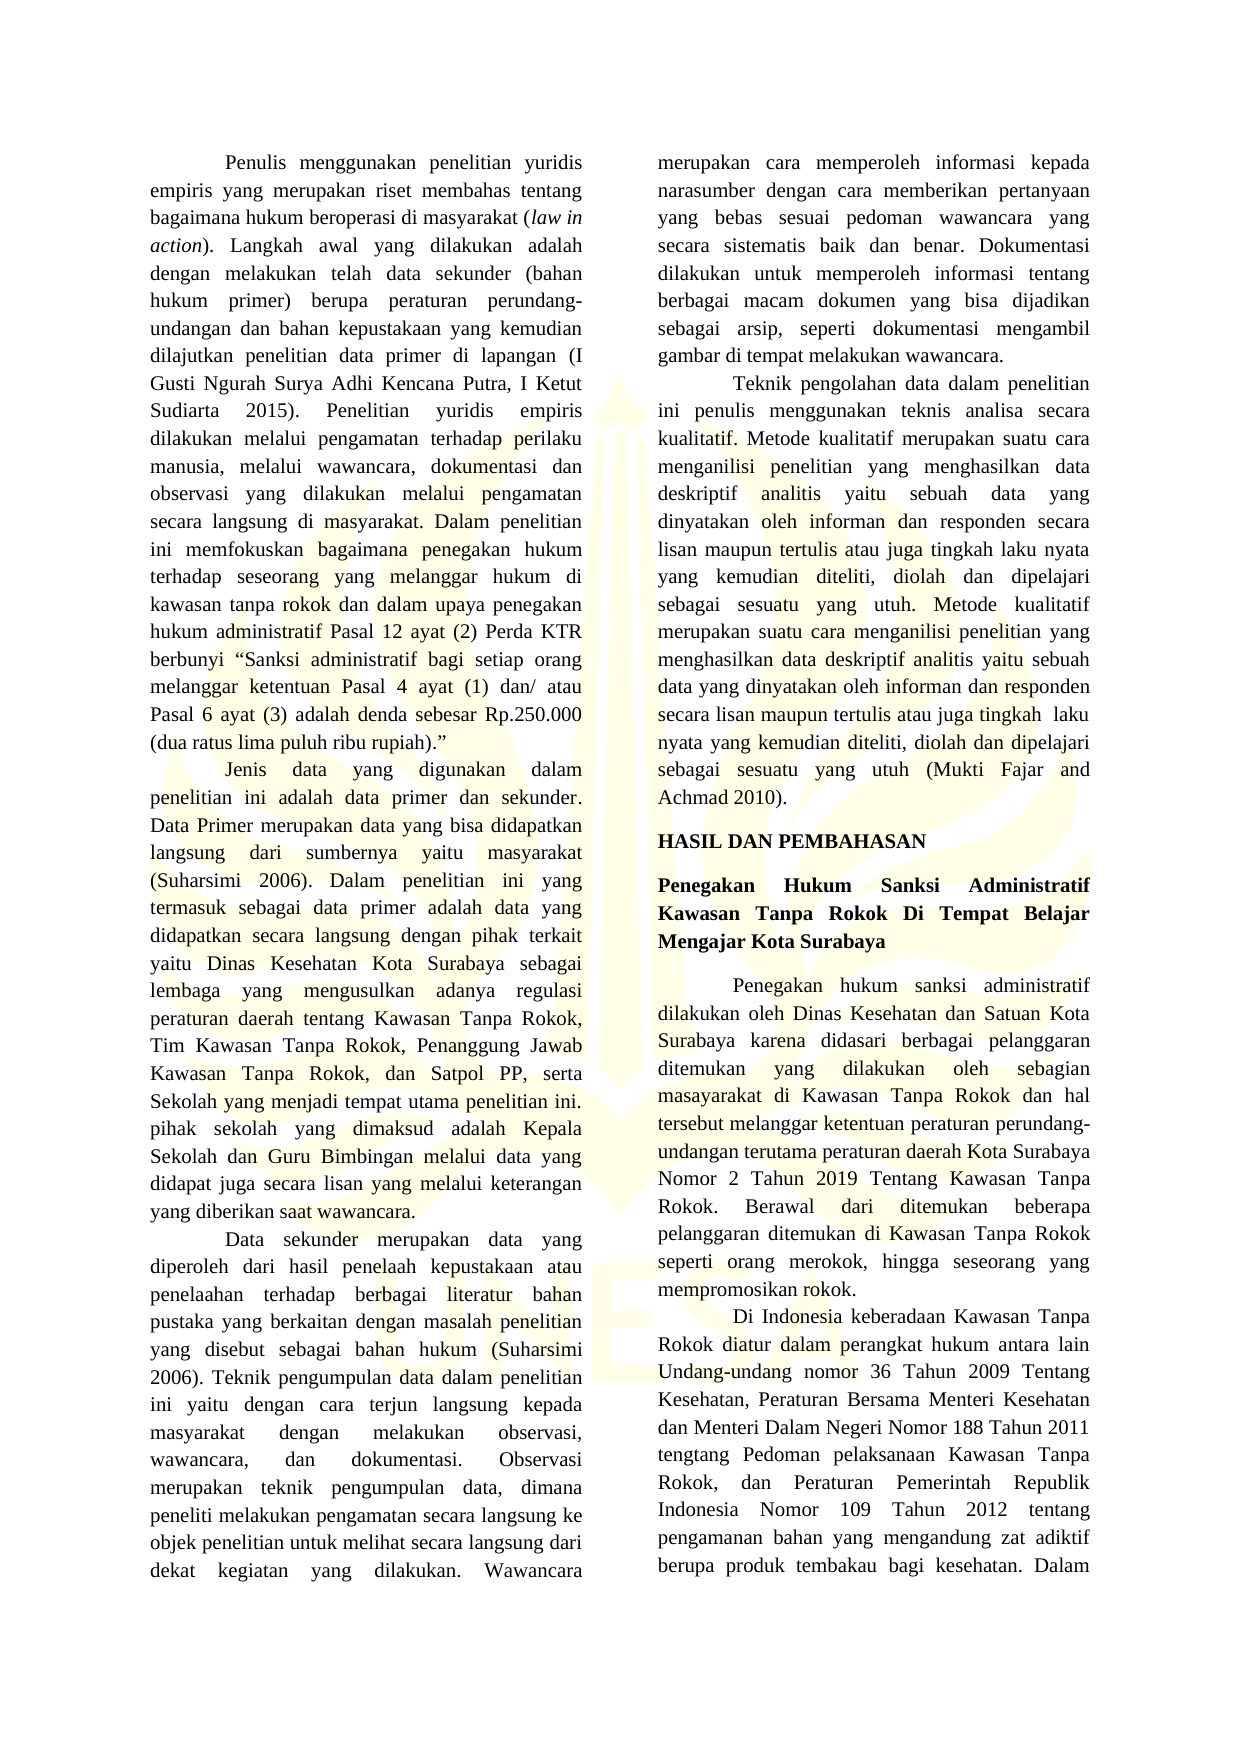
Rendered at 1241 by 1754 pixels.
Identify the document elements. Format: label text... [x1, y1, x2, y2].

list Jenis data yang digunakan dalam penelitian ini adalah data primer dan sekunder. Data Primer merupakan data yang bisa didapatkan langsung dari sumbernya yaitu masyarakat (Suharsimi 2006). Dalam penelitian ini yang termasuk sebagai data primer adalah data yang didapatkan secara langsung dengan pihak terkait yaitu Dinas Kesehatan Kota Surabaya sebagai lembaga yang mengusulkan adanya regulasi peraturan daerah tentang Kawasan Tanpa Rokok, Tim Kawasan Tanpa Rokok, Penanggung Jawab Kawasan Tanpa Rokok, dan Satpol PP, serta Sekolah yang menjadi tempat utama penelitian ini. pihak sekolah yang dimaksud adalah Kepala Sekolah dan Guru Bimbingan melalui data yang didapat juga secara lisan yang melalui keterangan yang diberikan saat wawancara. [150, 757, 583, 1223]
list Data sekunder merupakan data yang diperoleh dari hasil penelaah kepustakaan atau penelaahan terhadap berbagai literatur bahan pustaka yang berkaitan dengan masalah penelitian yang disebut sebagai bahan hukum (Suharsimi 2006). Teknik pengumpulan data dalam penelitian ini yaitu dengan cara terjun langsung kepada masyarakat dengan melakukan observasi, wawancara, dan dokumentasi. Observasi merupakan teknik pengumpulan data, dimana peneliti melakukan pengamatan secara langsung ke objek penelitian untuk melihat secara langsung dari dekat kegiatan yang dilakukan. Wawancara merupakan cara memperoleh informasi kepada narasumber dengan cara memberikan pertanyaan yang bebas sesuai pedoman wawancara yang secara sistematis baik dan benar. Dokumentasi dilakukan untuk memperoleh informasi tentang berbagai macam dokumen yang bisa dijadikan sebagai arsip, seperti dokumentasi mengambil gambar di tempat melakukan wawancara. [150, 1227, 583, 1582]
text Penegakan Hukum Sanksi Administratif Kawasan Tanpa Rokok Di Tempat Belajar Mengajar Kota Surabaya [658, 873, 1090, 953]
text Penegakan hukum sanksi administratif dilakukan oleh Dinas Kesehatan dan Satuan Kota Surabaya karena didasari berbagai pelanggaran ditemukan yang dilakukan oleh sebagian masayarakat di Kawasan Tanpa Rokok dan hal tersebut melanggar ketentuan peraturan perundang-undangan terutama peraturan daerah Kota Surabaya Nomor 2 Tahun 2019 Tentang Kawasan Tanpa Rokok. Berawal dari ditemukan beberapa pelanggaran ditemukan di Kawasan Tanpa Rokok seperti orang merokok, hingga seseorang yang mempromosikan rokok. [658, 973, 1090, 1301]
list Data sekunder merupakan data yang diperoleh dari hasil penelaah kepustakaan atau penelaahan terhadap berbagai literatur bahan pustaka yang berkaitan dengan masalah penelitian yang disebut sebagai bahan hukum (Suharsimi 2006). Teknik pengumpulan data dalam penelitian ini yaitu dengan cara terjun langsung kepada masyarakat dengan melakukan observasi, wawancara, dan dokumentasi. Observasi merupakan teknik pengumpulan data, dimana peneliti melakukan pengamatan secara langsung ke objek penelitian untuk melihat secara langsung dari dekat kegiatan yang dilakukan. Wawancara merupakan cara memperoleh informasi kepada narasumber dengan cara memberikan pertanyaan yang bebas sesuai pedoman wawancara yang secara sistematis baik dan benar. Dokumentasi dilakukan untuk memperoleh informasi tentang berbagai macam dokumen yang bisa dijadikan sebagai arsip, seperti dokumentasi mengambil gambar di tempat melakukan wawancara. [658, 150, 1090, 367]
list Penulis menggunakan penelitian yuridis empiris yang merupakan riset membahas tentang bagaimana hukum beroperasi di masyarakat (law in action). Langkah awal yang dilakukan adalah dengan melakukan telah data sekunder (bahan hukum primer) berupa peraturan perundang-undangan dan bahan kepustakaan yang kemudian dilajutkan penelitian data primer di lapangan (I Gusti Ngurah Surya Adhi Kencana Putra, I Ketut Sudiarta 2015). Penelitian yuridis empiris dilakukan melalui pengamatan terhadap perilaku manusia, melalui wawancara, dokumentasi dan observasi yang dilakukan melalui pengamatan secara langsung di masyarakat. Dalam penelitian ini memfokuskan bagaimana penegakan hukum terhadap seseorang yang melanggar hukum di kawasan tanpa rokok dan dalam upaya penegakan hukum administratif Pasal 12 ayat (2) Perda KTR berbunyi “Sanksi administratif bagi setiap orang melanggar ketentuan Pasal 4 ayat (1) dan/ atau Pasal 6 ayat (3) adalah denda sebesar Rp.250.000 (dua ratus lima puluh ribu rupiah).” [150, 150, 583, 754]
text HASIL DAN PEMBAHASAN [658, 829, 1090, 853]
list Teknik pengolahan data dalam penelitian ini penulis menggunakan teknis analisa secara kualitatif. Metode kualitatif merupakan suatu cara menganilisi penelitian yang menghasilkan data deskriptif analitis yaitu sebuah data yang dinyatakan oleh informan dan responden secara lisan maupun tertulis atau juga tingkah laku nyata yang kemudian diteliti, diolah dan dipelajari sebagai sesuatu yang utuh. Metode kualitatif merupakan suatu cara menganilisi penelitian yang menghasilkan data deskriptif analitis yaitu sebuah data yang dinyatakan oleh informan dan responden secara lisan maupun tertulis atau juga tingkah laku nyata yang kemudian diteliti, diolah dan dipelajari sebagai sesuatu yang utuh (Mukti Fajar and Achmad 2010). [658, 371, 1090, 809]
